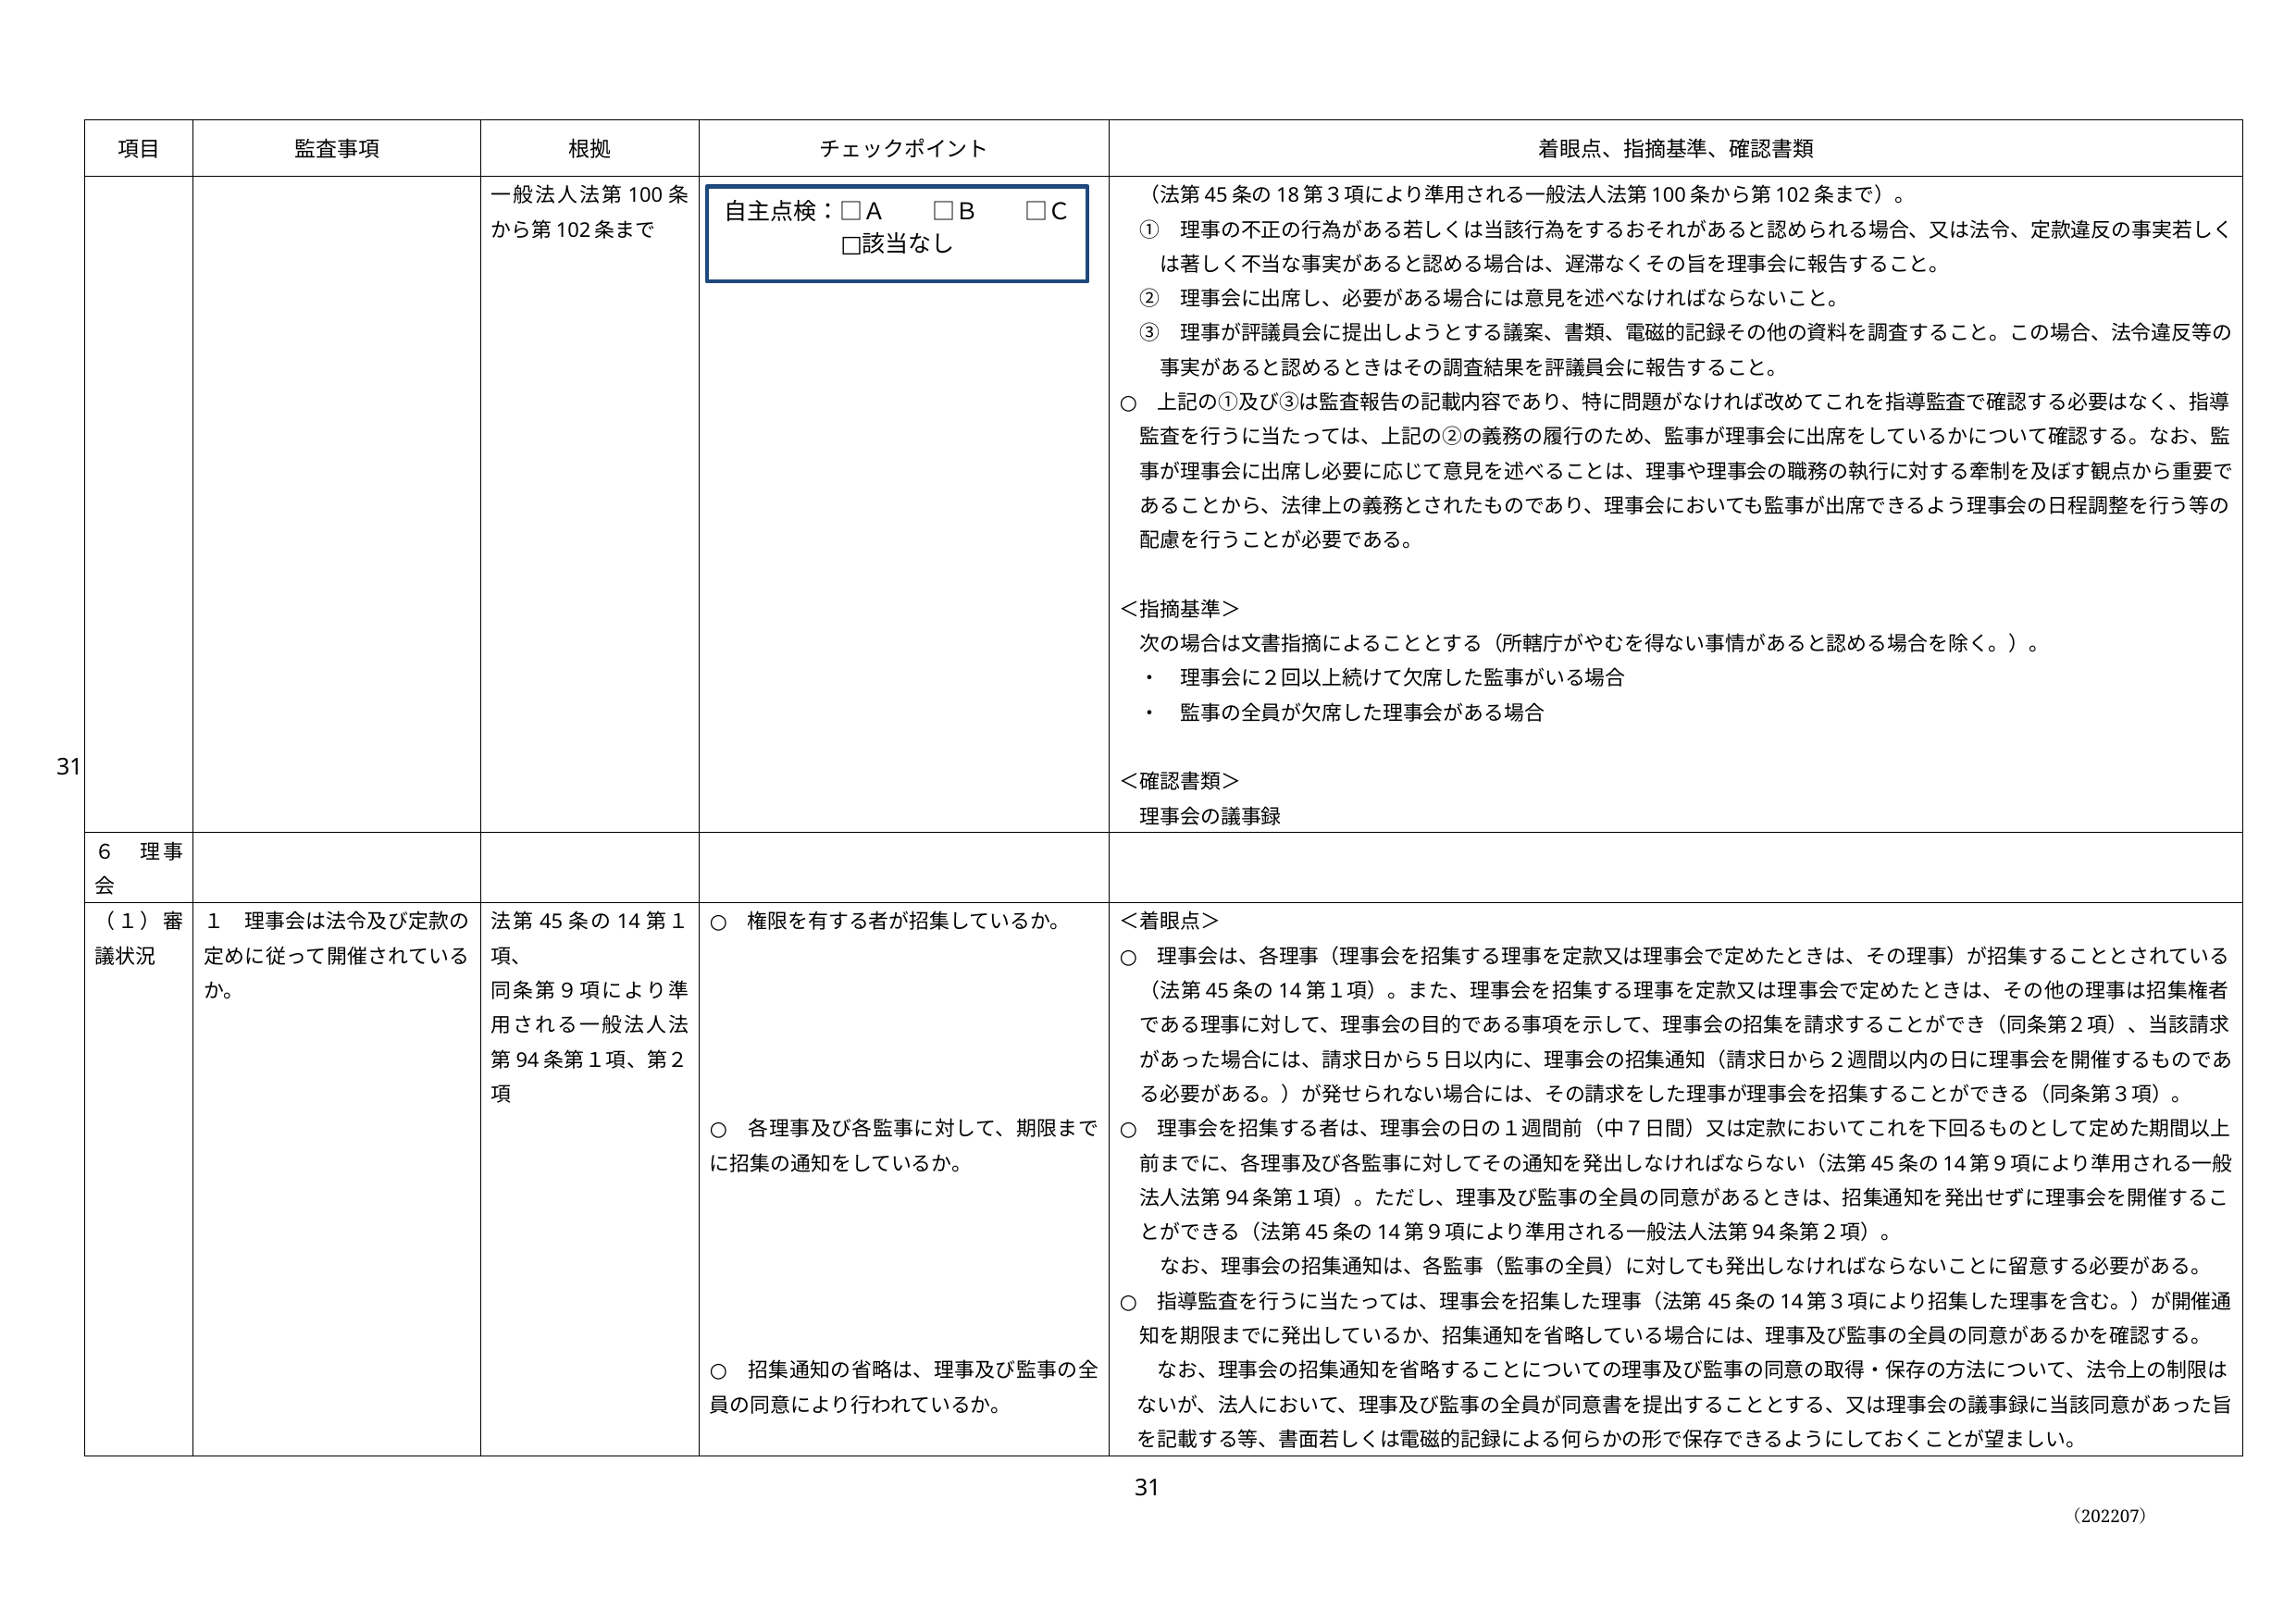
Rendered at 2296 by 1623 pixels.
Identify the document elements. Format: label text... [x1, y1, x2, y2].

table_header 着眼点、指摘基準、確認書類 [1110, 120, 2242, 175]
table_cell [481, 833, 699, 902]
table_cell [85, 177, 192, 832]
table_header チェックポイント [700, 120, 1109, 175]
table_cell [481, 903, 699, 1455]
table_header 監査事項 [193, 120, 480, 175]
table_cell [1110, 833, 2242, 902]
table_cell ６ 理事会 [85, 833, 192, 902]
table_cell 法第45条の18第３項により準用される一般法人法第100条から第102条まで [481, 177, 699, 832]
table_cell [1110, 903, 2242, 1455]
table_cell [193, 177, 480, 832]
table_cell ○ 理事会への出席義務を履行しているか。 [700, 177, 1109, 832]
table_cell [700, 903, 1109, 1455]
table_cell （１）審議状況 [85, 903, 192, 1455]
table_header 項目 [85, 120, 192, 175]
table_cell [193, 833, 480, 902]
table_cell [1110, 177, 2242, 832]
table_header 根拠 [481, 120, 699, 175]
table_cell [700, 833, 1109, 902]
table_cell １ 理事会は法令及び定款の定めに従って開催されているか。 [193, 903, 480, 1455]
